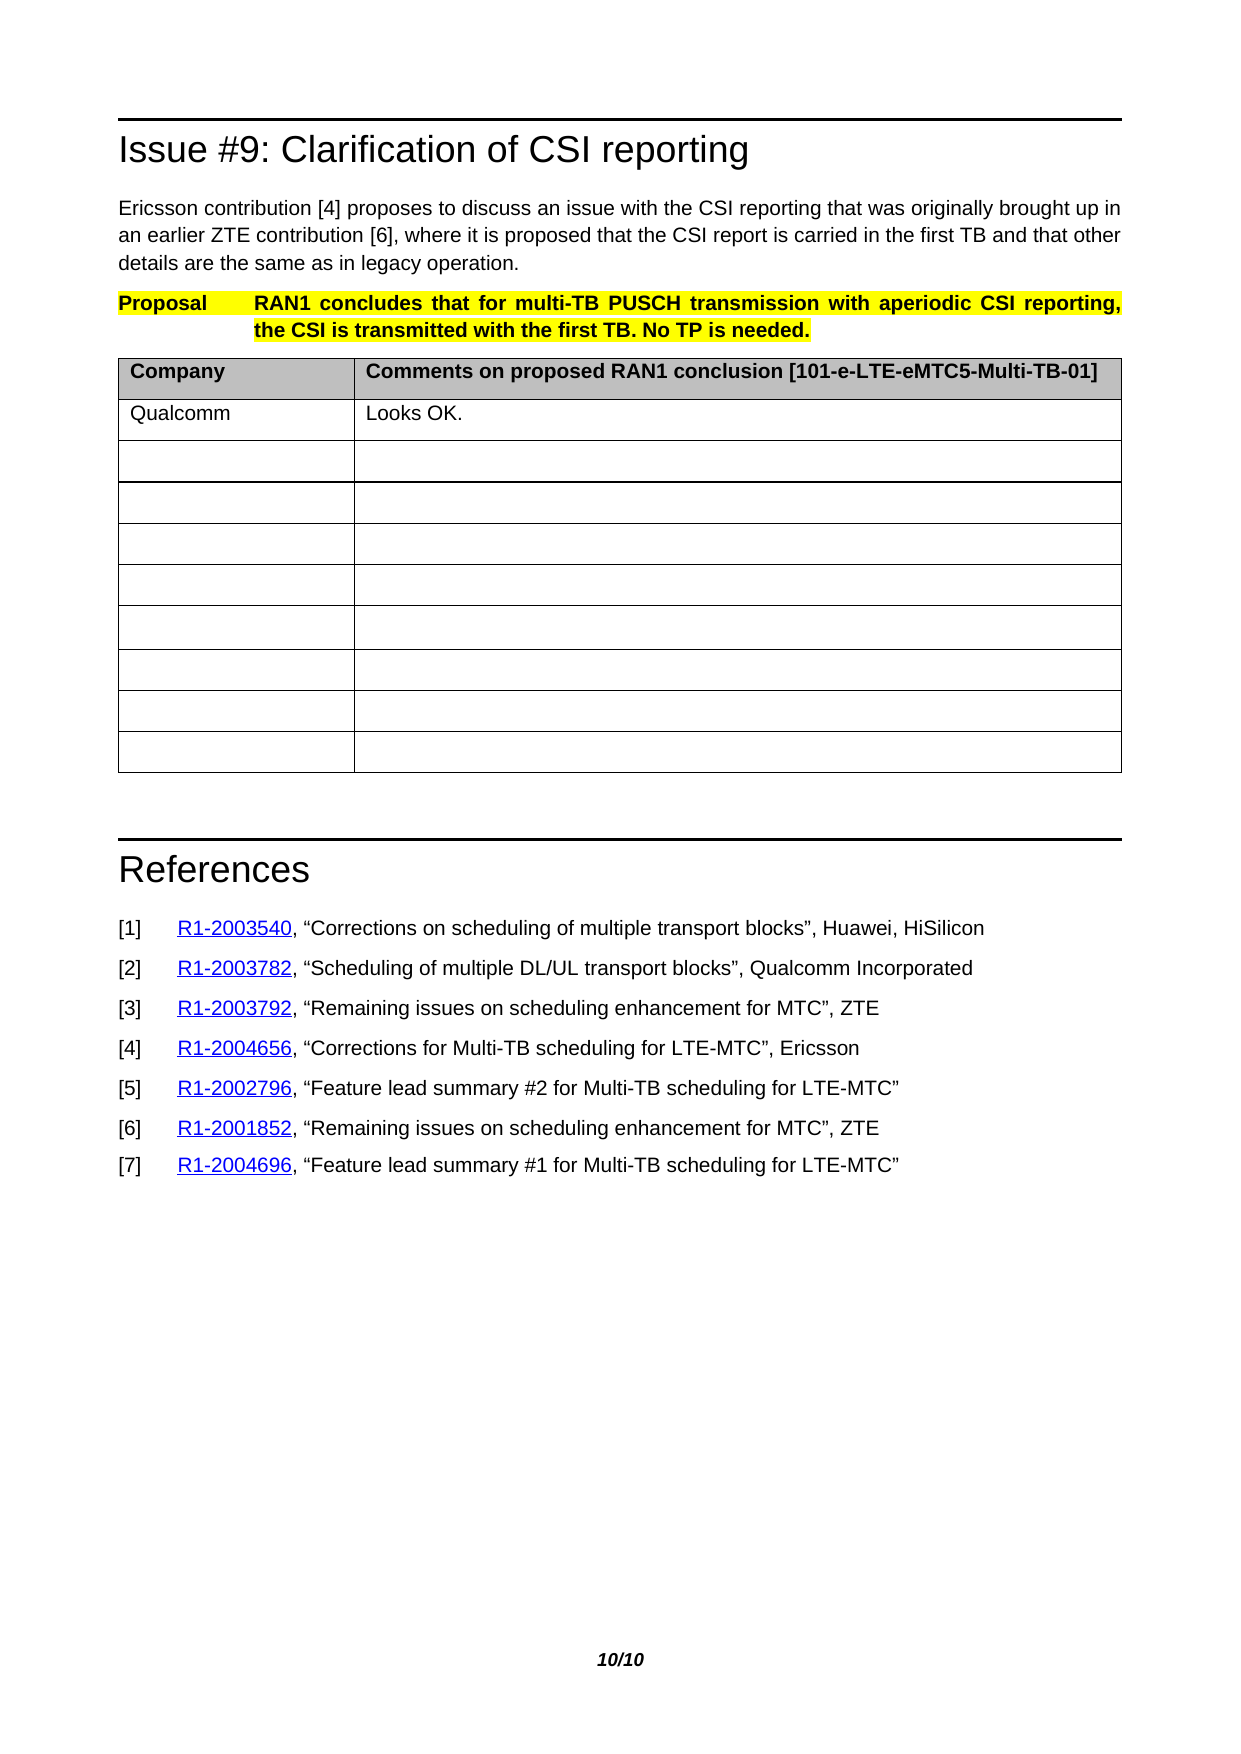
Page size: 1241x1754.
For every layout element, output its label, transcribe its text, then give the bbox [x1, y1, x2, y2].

table_cell [119, 650, 354, 689]
list R1-2003782, “Scheduling of multiple DL/UL transport blocks”, Qualcomm Incorporated [118, 955, 1122, 979]
table_cell [119, 524, 354, 564]
table_cell [355, 606, 1121, 648]
table_cell [355, 732, 1121, 772]
list R1-2004696, “Feature lead summary #1 for Multi-TB scheduling for LTE-MTC” [118, 1153, 1122, 1177]
table_cell [119, 441, 354, 481]
table_header Company [119, 359, 354, 399]
list R1-2001852, “Remaining issues on scheduling enhancement for MTC”, ZTE [118, 1115, 1122, 1139]
list R1-2004656, “Corrections for Multi-TB scheduling for LTE-MTC”, Ericsson [118, 1035, 1122, 1059]
table_cell [355, 650, 1121, 689]
table_cell [119, 691, 354, 731]
list R1-2003540, “Corrections on scheduling of multiple transport blocks”, Huawei, HiSilicon [118, 915, 1122, 939]
list R1-2002796, “Feature lead summary #2 for Multi-TB scheduling for LTE-MTC” [118, 1075, 1122, 1099]
table_cell Looks OK. [355, 400, 1121, 440]
table_cell [119, 483, 354, 523]
table_cell Qualcomm [119, 400, 354, 440]
table_cell [355, 691, 1121, 731]
table_cell [119, 732, 354, 772]
text Ericsson contribution [4] proposes to discuss an issue with the CSI reporting that was originally brought up in an earlier ZTE contribution [6], where it is proposed that the CSI report is carried in the first TB and that other details are the same as in legacy operation. [118, 196, 1122, 275]
table_cell [119, 606, 354, 648]
table_header Comments on proposed RAN1 conclusion [101-e-LTE-eMTC5-Multi-TB-01] [355, 359, 1121, 399]
subtitle Issue #9: Clarification of CSI reporting [118, 121, 1122, 171]
subtitle References [118, 841, 1122, 890]
table_cell [355, 524, 1121, 564]
table_cell [355, 441, 1121, 481]
table_cell [119, 565, 354, 605]
list R1-2003792, “Remaining issues on scheduling enhancement for MTC”, ZTE [118, 995, 1122, 1019]
table_cell [355, 483, 1121, 523]
list Proposal RAN1 concludes that for multi-TB PUSCH transmission with aperiodic CSI reporting, the CSI is transmitted with the first TB. No TP is needed. [118, 315, 1122, 342]
table_cell [355, 565, 1121, 605]
